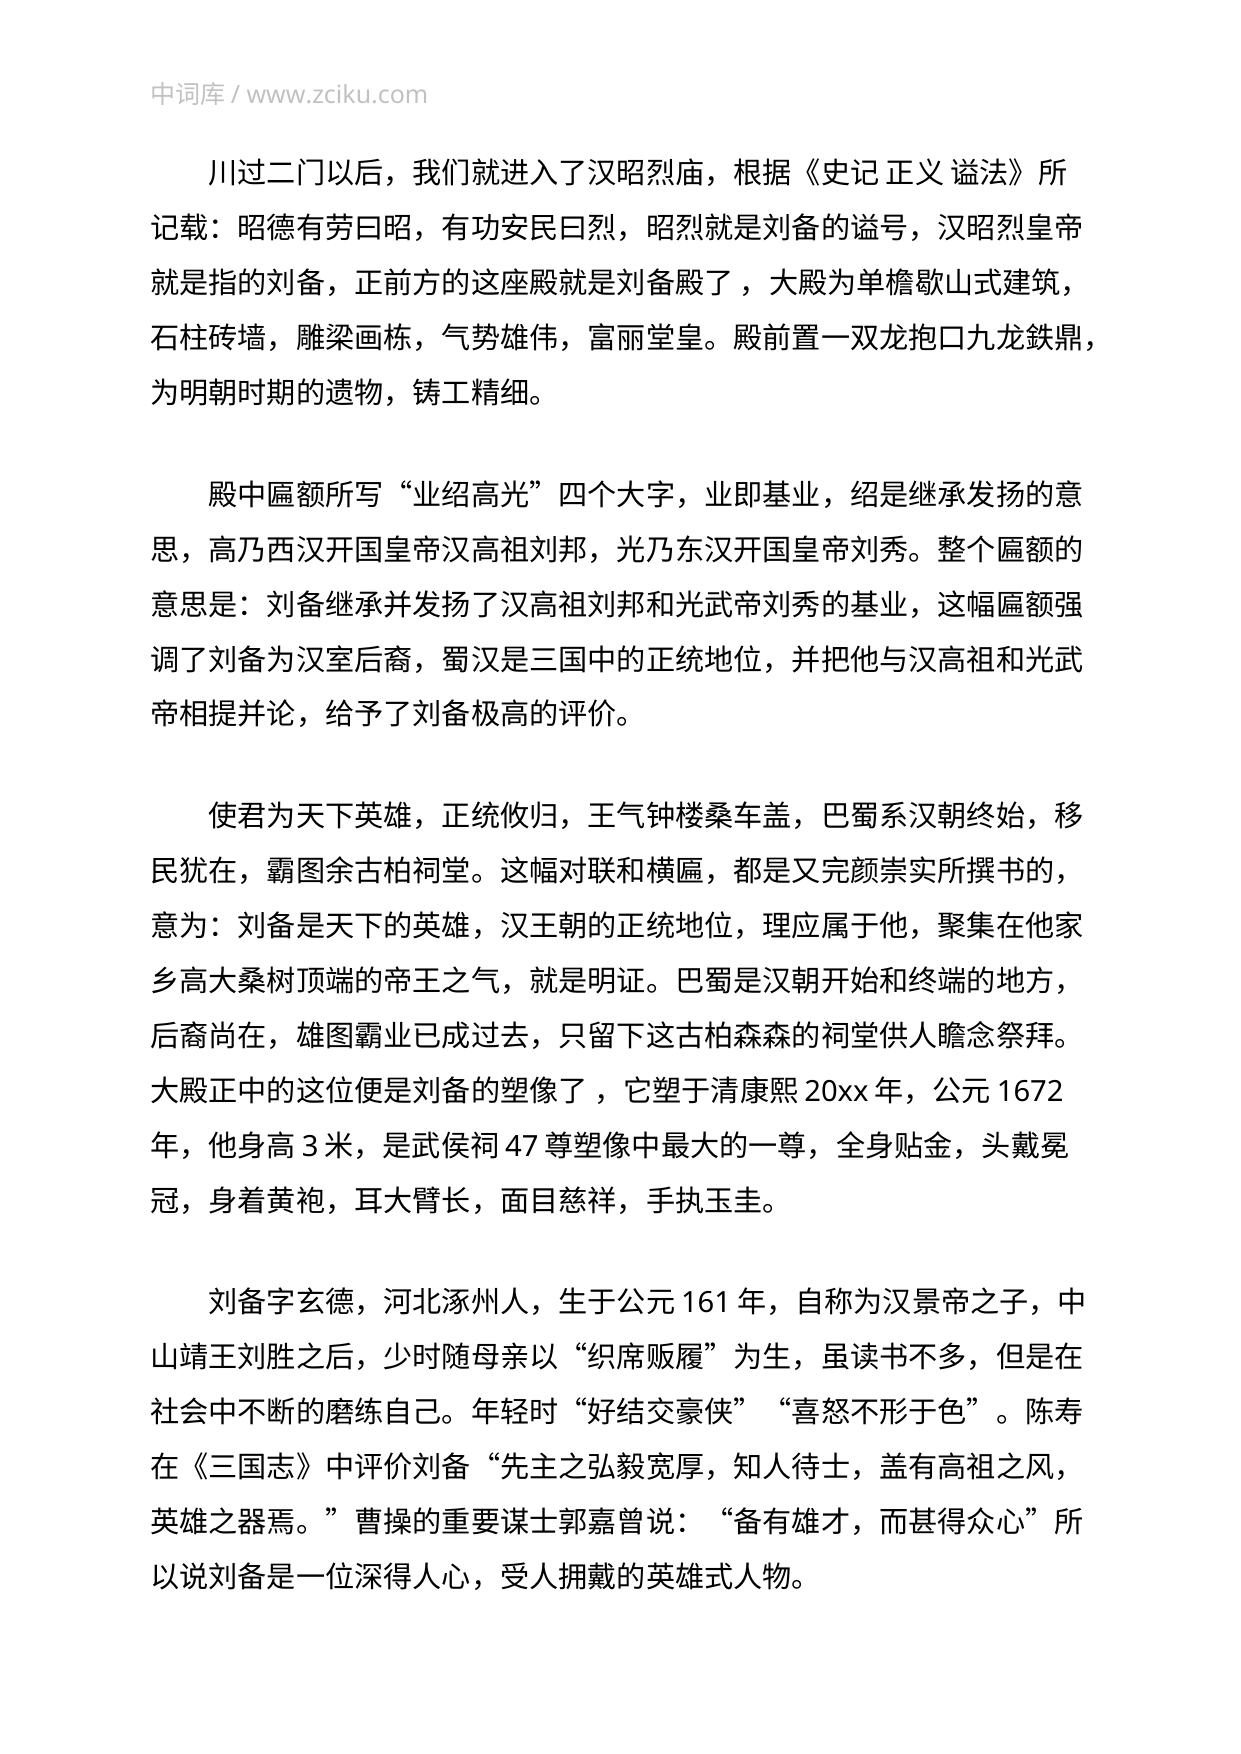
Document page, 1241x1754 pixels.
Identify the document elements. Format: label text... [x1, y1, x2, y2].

text 使君为天下英雄，正统攸归，王气钟楼桑车盖，巴蜀系汉朝终始，移民犹在，霸图余古柏祠堂。这幅对联和横匾，都是又完颜崇实所撰书的，意为：刘备是天下的英雄，汉王朝的正统地位，理应属于他，聚集在他家乡高大桑树顶端的帝王之气，就是明证。巴蜀是汉朝开始和终端的地方，后裔尚在，雄图霸业已成过去，只留下这古柏森森的祠堂供人瞻念祭拜。 大殿正中的这位便是刘备的塑像了 ，它塑于清康熙20xx年，公元1672年，他身高3米，是武侯祠47尊塑像中最大的一尊，全身贴金，头戴冕冠，身着黄袍，耳大臂长，面目慈祥，手执玉圭。 [150, 793, 1090, 1219]
text 殿中匾额所写“业绍高光”四个大字，业即基业，绍是继承发扬的意思，高乃西汉开国皇帝汉高祖刘邦，光乃东汉开国皇帝刘秀。整个匾额的意思是：刘备继承并发扬了汉高祖刘邦和光武帝刘秀的基业，这幅匾额强调了刘备为汉室后裔，蜀汉是三国中的正统地位，并把他与汉高祖和光武帝相提并论，给予了刘备极高的评价。 [150, 471, 1090, 733]
text 川过二门以后，我们就进入了汉昭烈庙，根据《史记 正义 谥法》所记载：昭德有劳曰昭，有功安民曰烈，昭烈就是刘备的谥号，汉昭烈皇帝就是指的刘备，正前方的这座殿就是刘备殿了 ，大殿为单檐歇山式建筑，石柱砖墙，雕梁画栋，气势雄伟，富丽堂皇。殿前置一双龙抱口九龙鉄鼎，为明朝时期的遗物，铸工精细。 [150, 150, 1090, 412]
text 刘备字玄德，河北涿州人，生于公元161年，自称为汉景帝之子，中山靖王刘胜之后，少时随母亲以“织席贩履”为生，虽读书不多，但是在社会中不断的磨练自己。年轻时“好结交豪侠”“喜怒不形于色”。陈寿在《三国志》中评价刘备“先主之弘毅宽厚，知人待士，盖有高祖之风，英雄之器焉。”曹操的重要谋士郭嘉曾说：“备有雄才，而甚得众心”所以说刘备是一位深得人心，受人拥戴的英雄式人物。 [150, 1279, 1090, 1596]
